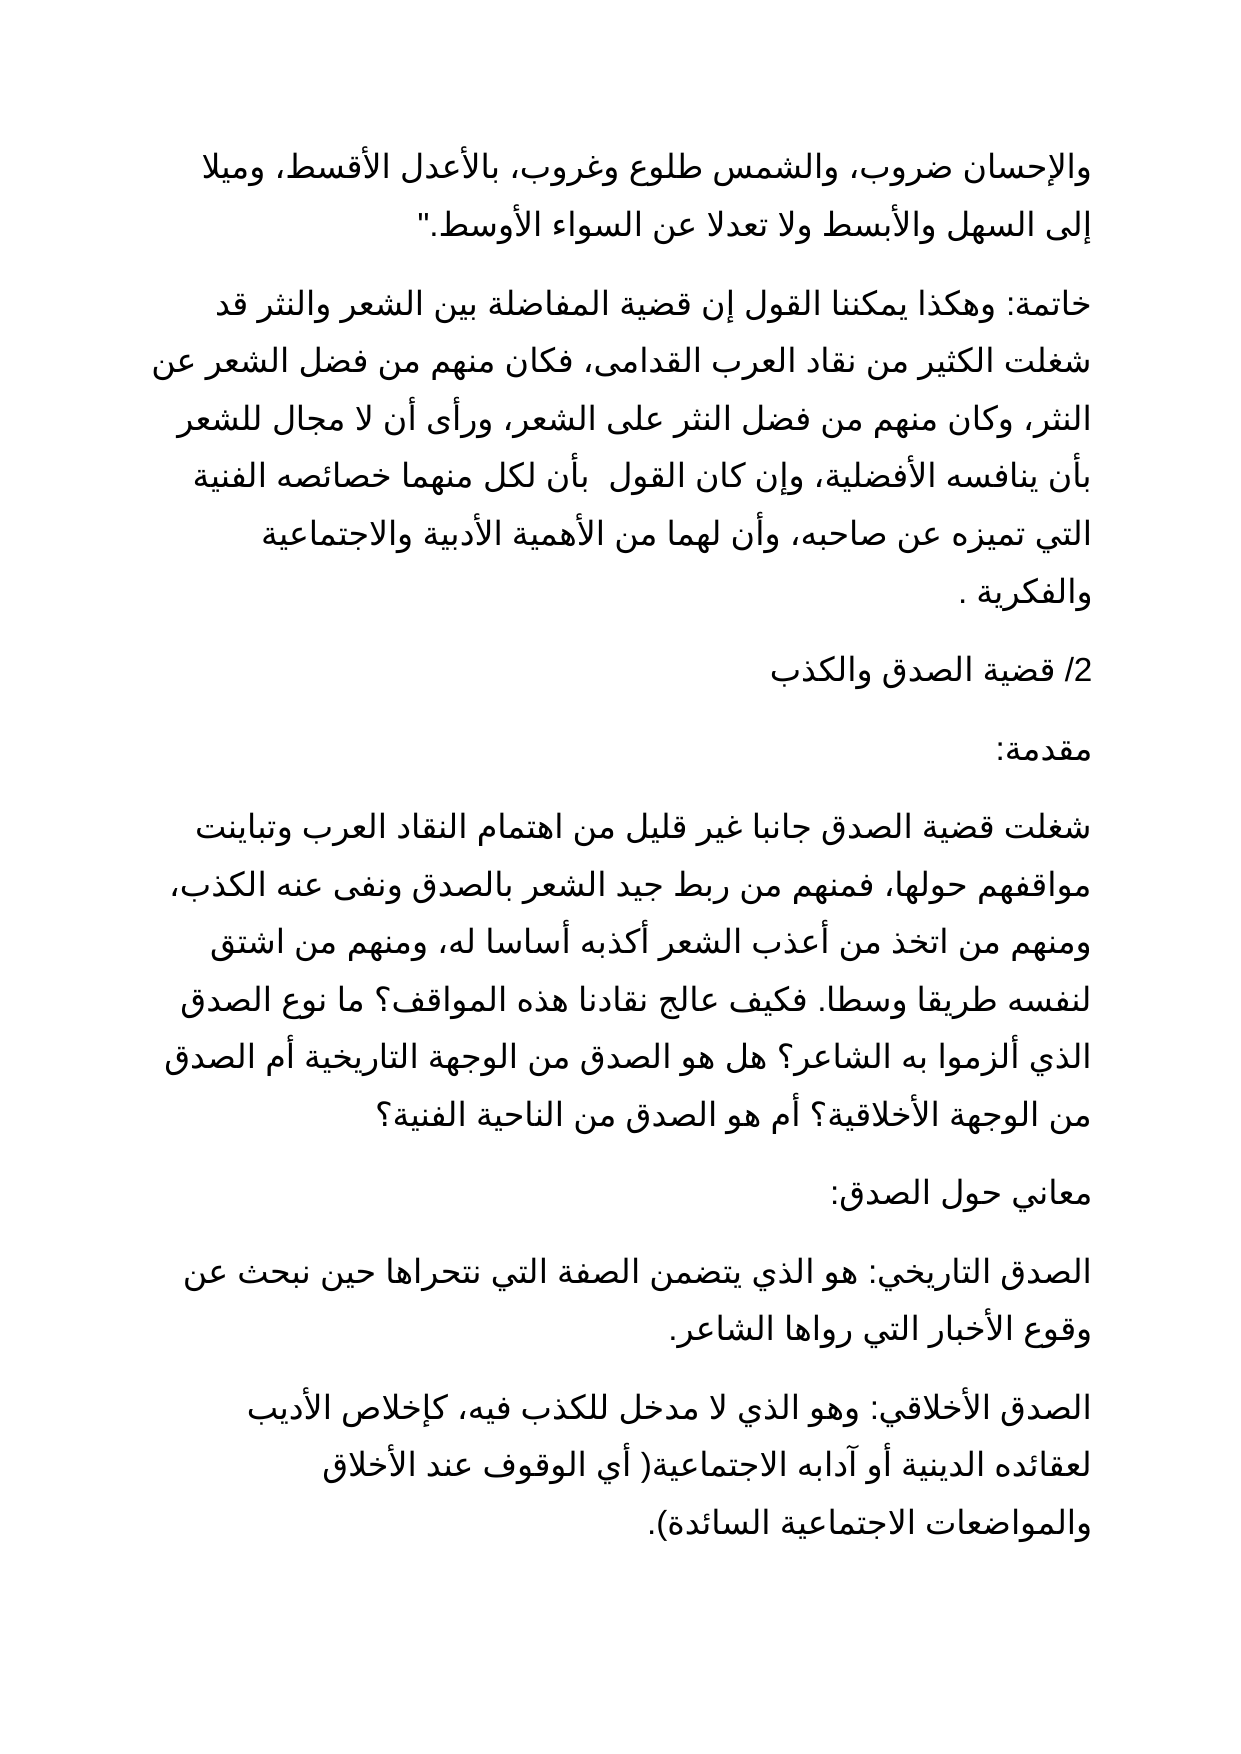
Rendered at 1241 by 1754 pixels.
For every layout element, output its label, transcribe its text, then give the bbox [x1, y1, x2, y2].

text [148, 148, 1093, 244]
text معاني حول الصدق: [148, 1173, 1093, 1212]
text خاتمة: وهكذا يمكننا القول إن قضية المفاضلة بين الشعر والنثر قد شغلت الكثير من نقاد العرب القدامى، فكان منهم من فضل الشعر عن النثر، وكان منهم من فضل النثر على الشعر، ورأى أن لا مجال للشعر بأن ينافسه الأفضلية، وإن كان القول بأن لكل منهما خصائصه الفنية التي تميزه عن صاحبه، وأن لهما من الأهمية الأدبية والاجتماعية والفكرية . [148, 284, 1093, 610]
text 2/ قضية الصدق والكذب [148, 650, 1093, 688]
text الصدق الأخلاقي: وهو الذي لا مدخل للكذب فيه، كإخلاص الأديب لعقائده الدينية أو آدابه الاجتماعية( أي الوقوف عند الأخلاق والمواضعات الاجتماعية السائدة). [148, 1388, 1093, 1542]
text شغلت قضية الصدق جانبا غير قليل من اهتمام النقاد العرب وتباينت مواقفهم حولها، فمنهم من ربط جيد الشعر بالصدق ونفى عنه الكذب، ومنهم من اتخذ من أعذب الشعر أكذبه أساسا له، ومنهم من اشتق لنفسه طريقا وسطا. فكيف عالج نقادنا هذه المواقف؟ ما نوع الصدق الذي ألزموا به الشاعر؟ هل هو الصدق من الوجهة التاريخية أم الصدق من الوجهة الأخلاقية؟ أم هو الصدق من الناحية الفنية؟ [148, 807, 1093, 1133]
text الصدق التاريخي: هو الذي يتضمن الصفة التي نتحراها حين نبحث عن وقوع الأخبار التي رواها الشاعر. [148, 1252, 1093, 1348]
text مقدمة: [148, 728, 1093, 767]
